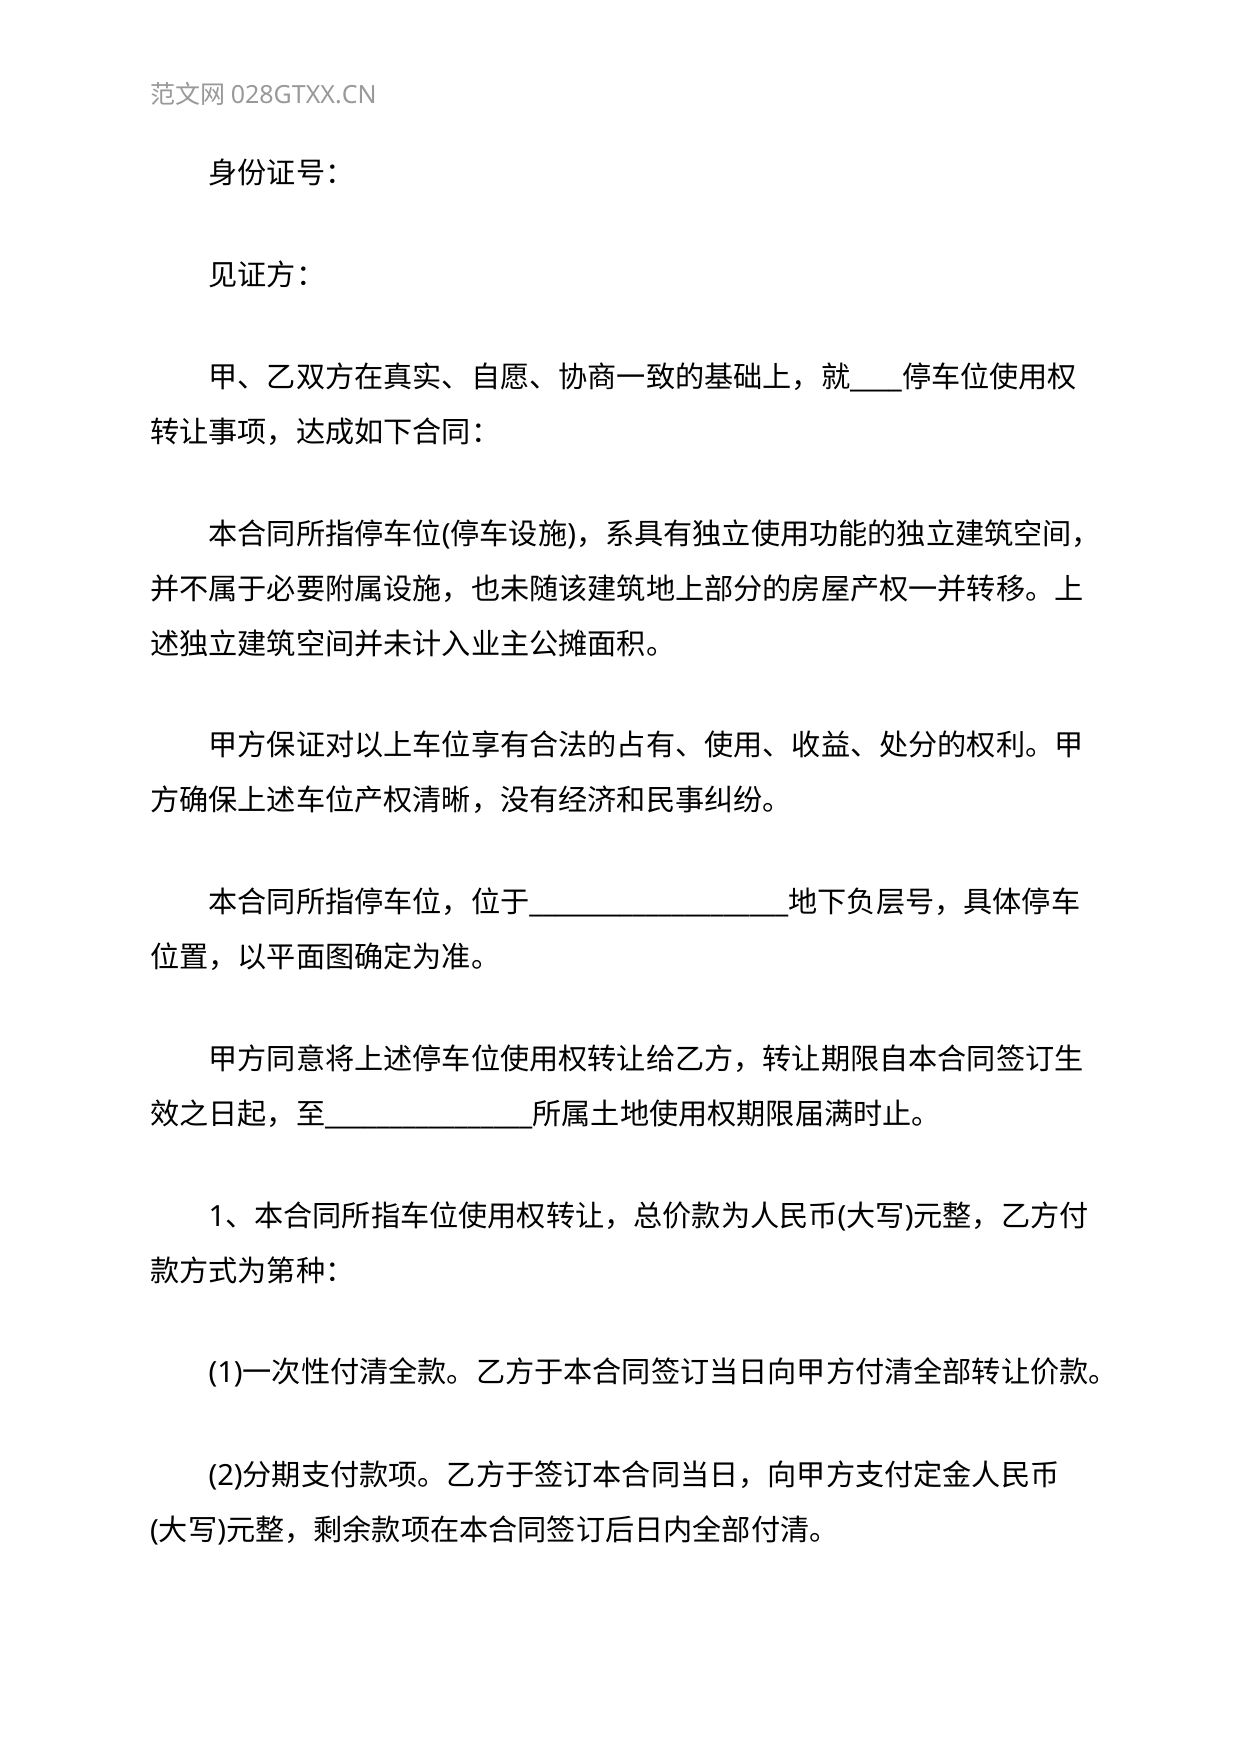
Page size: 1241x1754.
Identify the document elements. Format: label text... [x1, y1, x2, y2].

text (1)一次性付清全款。乙方于本合同签订当日向甲方付清全部转让价款。 [150, 1349, 1090, 1391]
text (2)分期支付款项。乙方于签订本合同当日，向甲方支付定金人民币(大写)元整，剩余款项在本合同签订后日内全部付清。 [150, 1451, 1090, 1548]
text 本合同所指停车位(停车设施)，系具有独立使用功能的独立建筑空间，并不属于必要附属设施，也未随该建筑地上部分的房屋产权一并转移。上述独立建筑空间并未计入业主公摊面积。 [150, 510, 1090, 662]
text 甲方同意将上述停车位使用权转让给乙方，转让期限自本合同签订生效之日起，至________________所属土地使用权期限届满时止。 [150, 1035, 1090, 1133]
text 甲方保证对以上车位享有合法的占有、使用、收益、处分的权利。甲方确保上述车位产权清晰，没有经济和民事纠纷。 [150, 722, 1090, 819]
text 1、本合同所指车位使用权转让，总价款为人民币(大写)元整，乙方付款方式为第种： [150, 1192, 1090, 1289]
text 甲、乙双方在真实、自愿、协商一致的基础上，就____停车位使用权转让事项，达成如下合同： [150, 353, 1090, 451]
text 身份证号： [150, 150, 1090, 192]
text 本合同所指停车位，位于____________________地下负层号，具体停车位置，以平面图确定为准。 [150, 879, 1090, 976]
text 见证方： [150, 252, 1090, 294]
